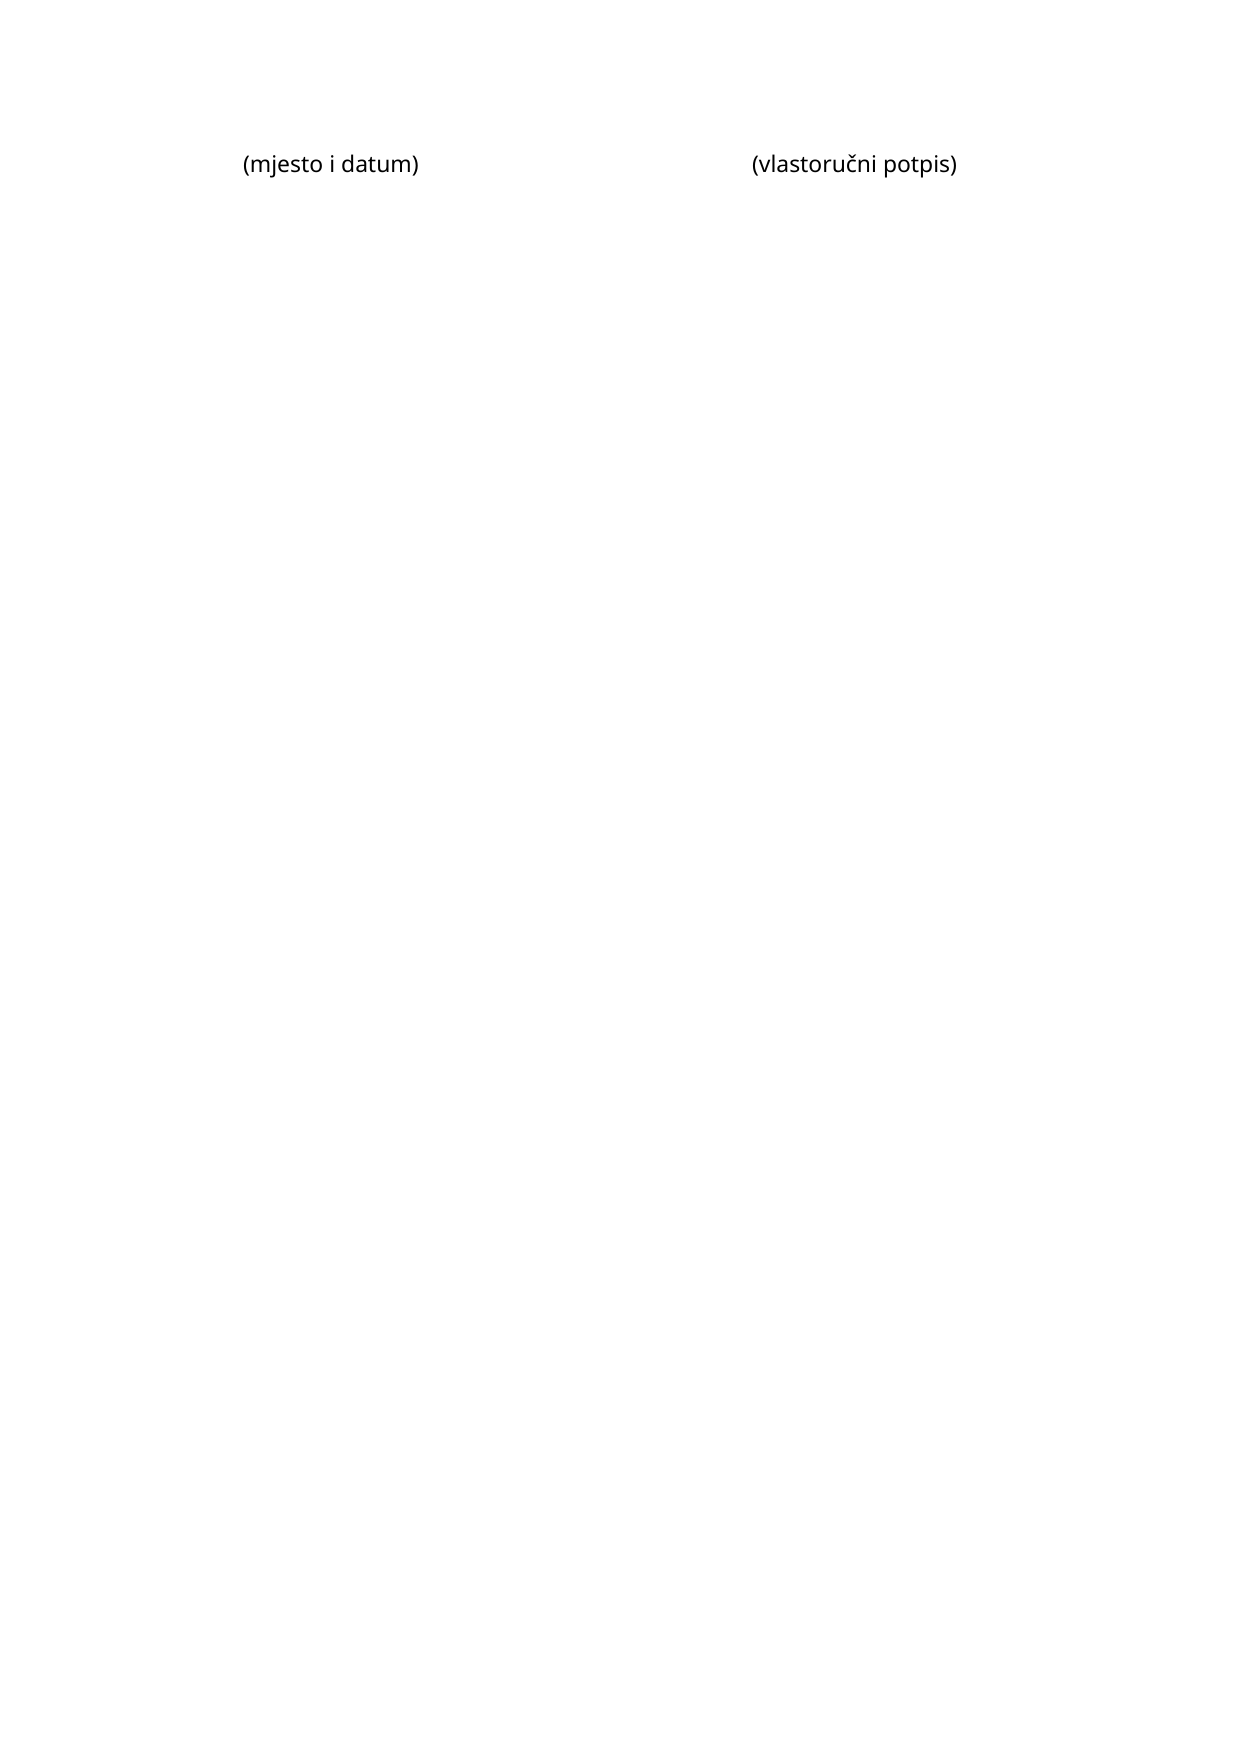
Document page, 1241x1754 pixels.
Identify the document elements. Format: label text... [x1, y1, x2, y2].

text (mjesto i datum) (vlastoručni potpis) [148, 148, 1093, 179]
